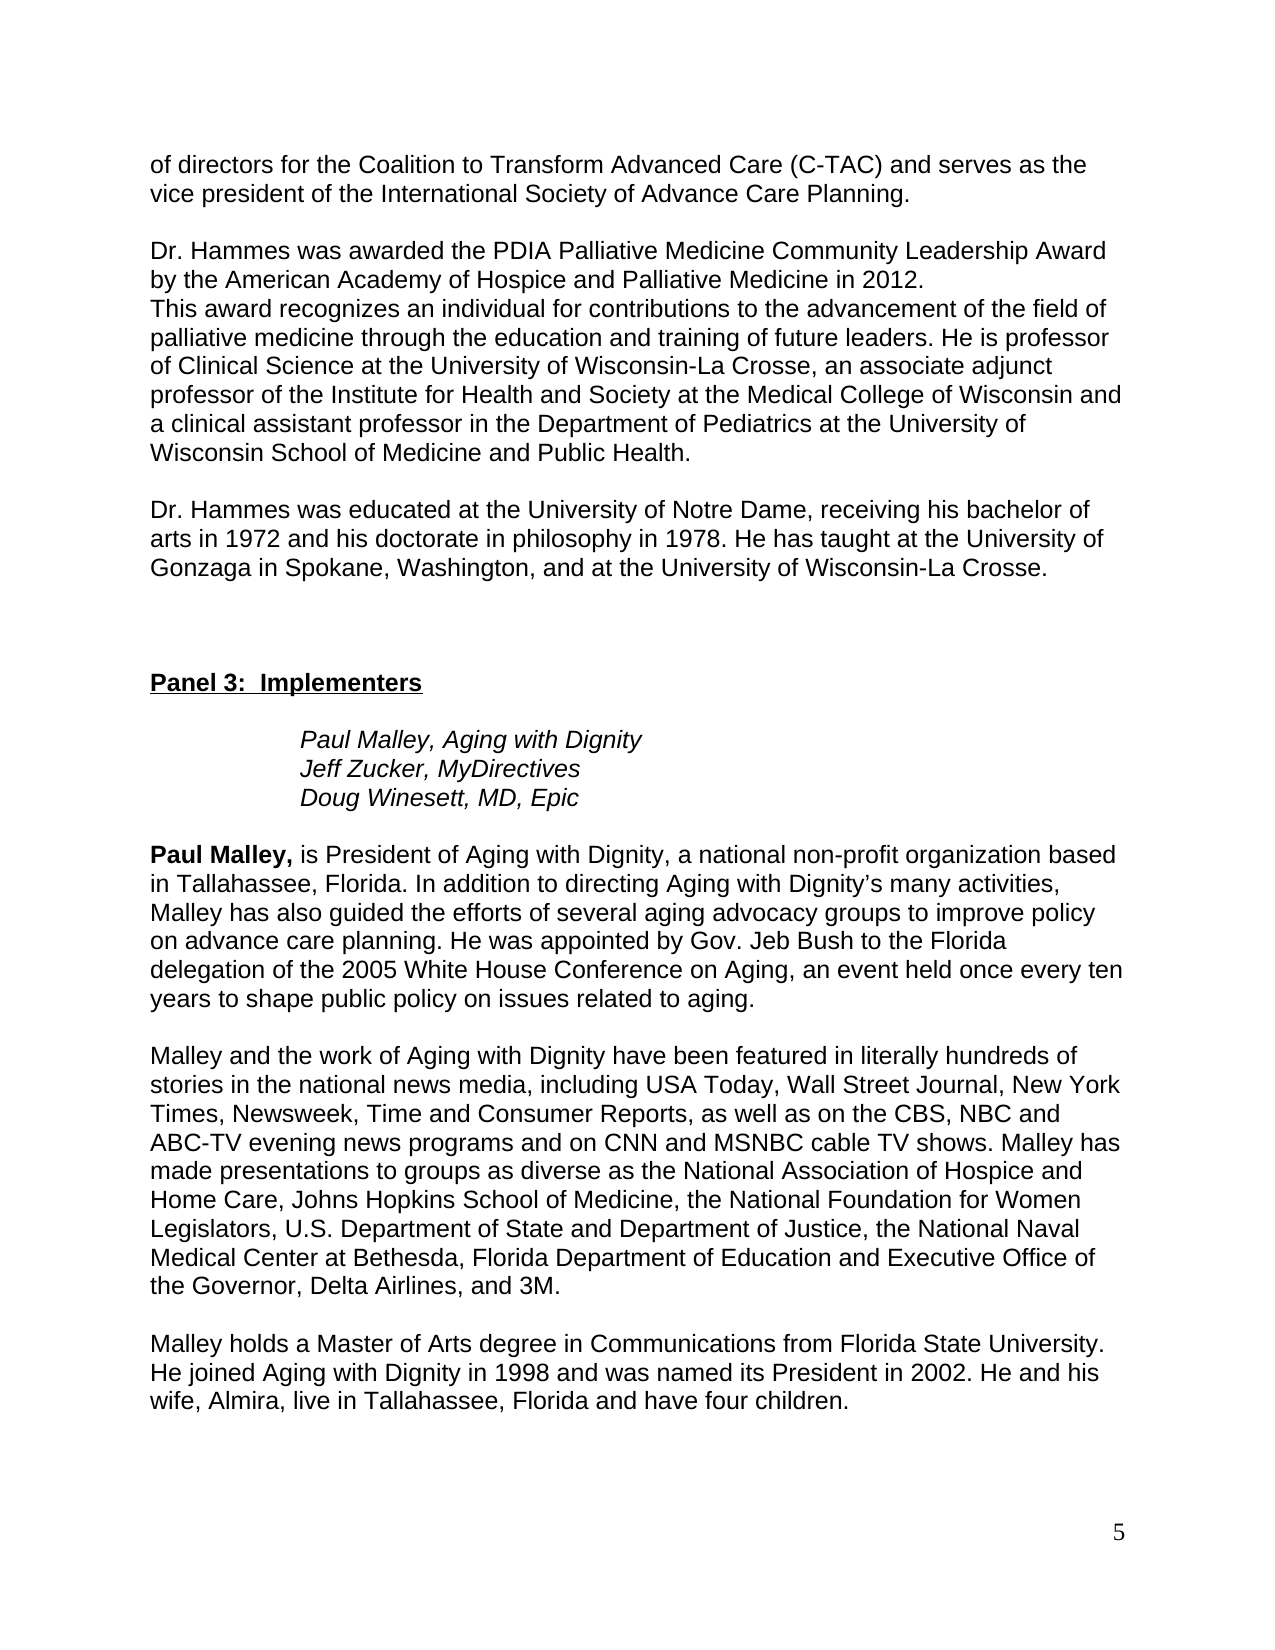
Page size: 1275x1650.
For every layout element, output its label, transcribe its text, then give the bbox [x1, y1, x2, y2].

text This award recognizes an individual for contributions to the advancement of the field of palliative medicine through the education and training of future leaders. He is professor of Clinical Science at the University of Wisconsin-La Crosse, an associate adjunct professor of the Institute for Health and Society at the Medical College of Wisconsin and a clinical assistant professor in the Department of Pediatrics at the University of Wisconsin School of Medicine and Public Health. [150, 294, 1125, 466]
text Jeff Zucker, MyDirectives [300, 754, 1125, 782]
text Malley holds a Master of Arts degree in Communications from Florida State University. He joined Aging with Dignity in 1998 and was named its President in 2002. He and his wife, Almira, live in Tallahassee, Florida and have four children. [150, 1329, 1125, 1415]
text Dr. Hammes was awarded the PDIA Palliative Medicine Community Leadership Award by the American Academy of Hospice and Palliative Medicine in 2012. [150, 236, 1125, 294]
text Doug Winesett, MD, Epic [300, 782, 1125, 811]
text Dr. Hammes was educated at the University of Notre Dame, receiving his bachelor of arts in 1972 and his doctorate in philosophy in 1978. He has taught at the University of Gonzaga in Spokane, Washington, and at the University of Wisconsin-La Crosse. [150, 495, 1125, 581]
text Malley and the work of Aging with Dignity have been featured in literally hundreds of stories in the national news media, including USA Today, Wall Street Journal, New York Times, Newsweek, Time and Consumer Reports, as well as on the CBS, NBC and ABC-TV evening news programs and on CNN and MSNBC cable TV shows. Malley has made presentations to groups as diverse as the National Association of Hospice and Home Care, Johns Hopkins School of Medicine, the National Foundation for Women Legislators, U.S. Department of State and Department of Justice, the National Naval Medical Center at Bethesda, Florida Department of Education and Executive Office of the Governor, Delta Airlines, and 3M. [150, 1041, 1125, 1300]
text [150, 150, 1125, 207]
text Panel 3: Implementers [150, 667, 1125, 696]
text Paul Malley, Aging with Dignity [300, 725, 1125, 754]
text Paul Malley, is President of Aging with Dignity, a national non-profit organization based in Tallahassee, Florida. In addition to directing Aging with Dignity’s many activities, Malley has also guided the efforts of several aging advocacy groups to improve policy on advance care planning. He was appointed by Gov. Jeb Bush to the Florida delegation of the 2005 White House Conference on Aging, an event held once every ten years to shape public policy on issues related to aging. [150, 840, 1125, 1012]
